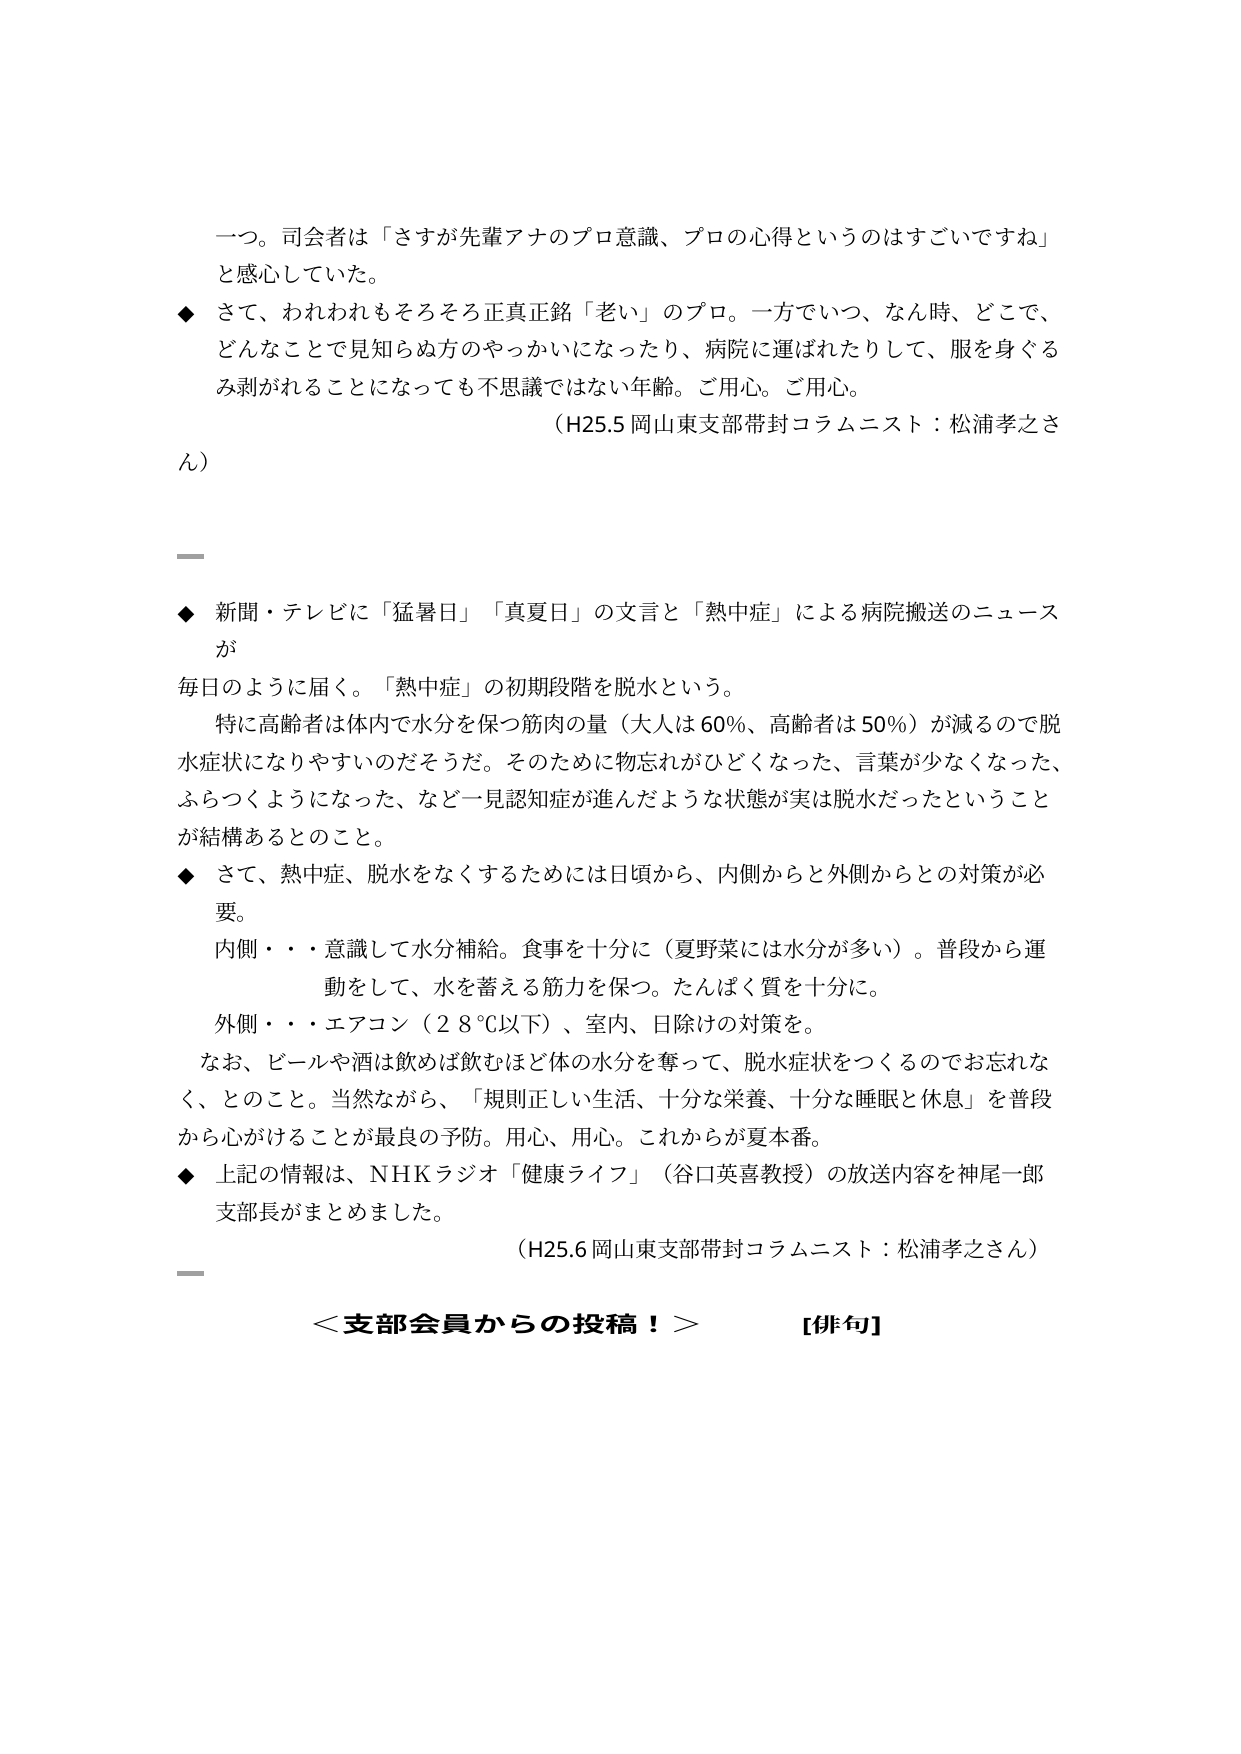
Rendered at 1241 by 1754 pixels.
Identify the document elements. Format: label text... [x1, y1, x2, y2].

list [177, 217, 1063, 292]
text なお、ビールや酒は飲めば飲むほど体の水分を奪って、脱水症状をつくるのでお忘れなく、とのこと。当然ながら、「規則正しい生活、十分な栄養、十分な睡眠と休息」を普段から心がけることが最良の予防。用心、用心。これからが夏本番。 [177, 1042, 1063, 1154]
text （H25.5岡山東支部帯封コラムニスト：松浦孝之さん） [177, 404, 1063, 479]
list 新聞・テレビに「猛暑日」「真夏日」の文言と「熱中症」による病院搬送のニュースが [177, 592, 1063, 667]
text ＜支部会員からの投稿！＞ [俳句] [177, 1304, 1063, 1342]
text 特に高齢者は体内で水分を保つ筋肉の量（大人は60％、高齢者は50％）が減るので脱 [215, 704, 1063, 742]
text 毎日のように届く。「熱中症」の初期段階を脱水という。 [177, 667, 1063, 704]
text 内側・・・意識して水分補給。食事を十分に（夏野菜には水分が多い）。普段から運動をして、水を蓄える筋力を保つ。たんぱく質を十分に。 [214, 929, 1063, 1004]
text 外側・・・エアコン（２８℃以下）、室内、日除けの対策を。 [214, 1004, 1063, 1042]
text （H25.6岡山東支部帯封コラムニスト：松浦孝之さん） [177, 1229, 1063, 1267]
list さて、熱中症、脱水をなくするためには日頃から、内側からと外側からとの対策が必要。 [177, 854, 1063, 929]
list 上記の情報は、ＮＨＫラジオ「健康ライフ」（谷口英喜教授）の放送内容を神尾一郎支部長がまとめました。 [177, 1154, 1063, 1229]
list さて、われわれもそろそろ正真正銘「老い」のプロ。一方でいつ、なん時、どこで、どんなことで見知らぬ方のやっかいになったり、病院に運ばれたりして、服を身ぐるみ剥がれることになっても不思議ではない年齢。ご用心。ご用心。 [177, 292, 1063, 404]
text 水症状になりやすいのだそうだ。そのために物忘れがひどくなった、言葉が少なくなった、ふらつくようになった、など一見認知症が進んだような状態が実は脱水だったということが結構あるとのこと。 [177, 742, 1063, 854]
